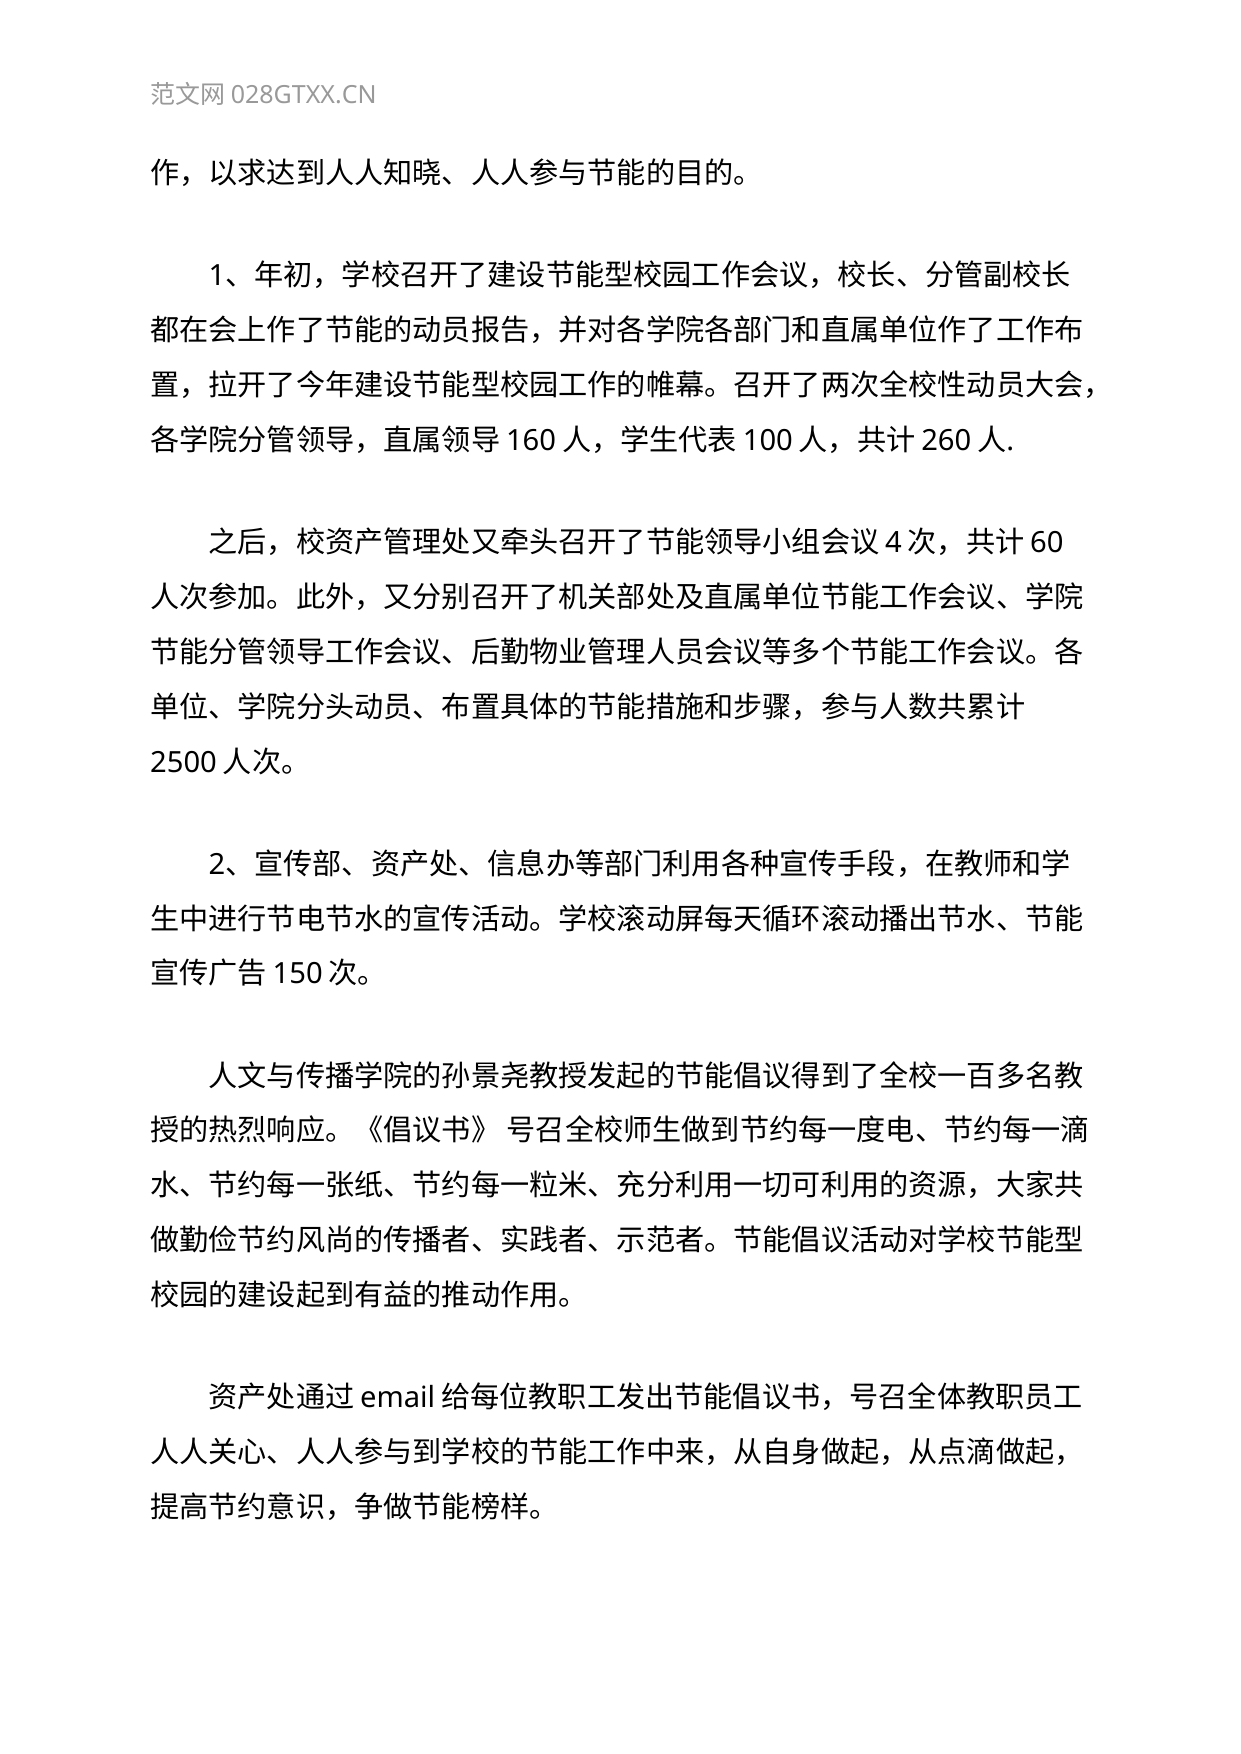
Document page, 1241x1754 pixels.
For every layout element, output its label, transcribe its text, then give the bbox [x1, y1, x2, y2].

text 资产处通过email给每位教职工发出节能倡议书，号召全体教职员工人人关心、人人参与到学校的节能工作中来，从自身做起，从点滴做起，提高节约意识，争做节能榜样。 [150, 1373, 1090, 1526]
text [150, 150, 1090, 192]
text 1、年初，学校召开了建设节能型校园工作会议，校长、分管副校长都在会上作了节能的动员报告，并对各学院各部门和直属单位作了工作布置，拉开了今年建设节能型校园工作的帷幕。召开了两次全校性动员大会，各学院分管领导，直属领导160人，学生代表100人，共计260人. [150, 252, 1090, 459]
text 2、宣传部、资产处、信息办等部门利用各种宣传手段，在教师和学生中进行节电节水的宣传活动。学校滚动屏每天循环滚动播出节水、节能宣传广告150次。 [150, 840, 1090, 992]
text 之后，校资产管理处又牵头召开了节能领导小组会议4次，共计60人次参加。此外，又分别召开了机关部处及直属单位节能工作会议、学院节能分管领导工作会议、后勤物业管理人员会议等多个节能工作会议。各单位、学院分头动员、布置具体的节能措施和步骤，参与人数共累计2500人次。 [150, 518, 1090, 781]
text 人文与传播学院的孙景尧教授发起的节能倡议得到了全校一百多名教授的热烈响应。《倡议书》 号召全校师生做到节约每一度电、节约每一滴水、节约每一张纸、节约每一粒米、充分利用一切可利用的资源，大家共做勤俭节约风尚的传播者、实践者、示范者。节能倡议活动对学校节能型校园的建设起到有益的推动作用。 [150, 1052, 1090, 1314]
